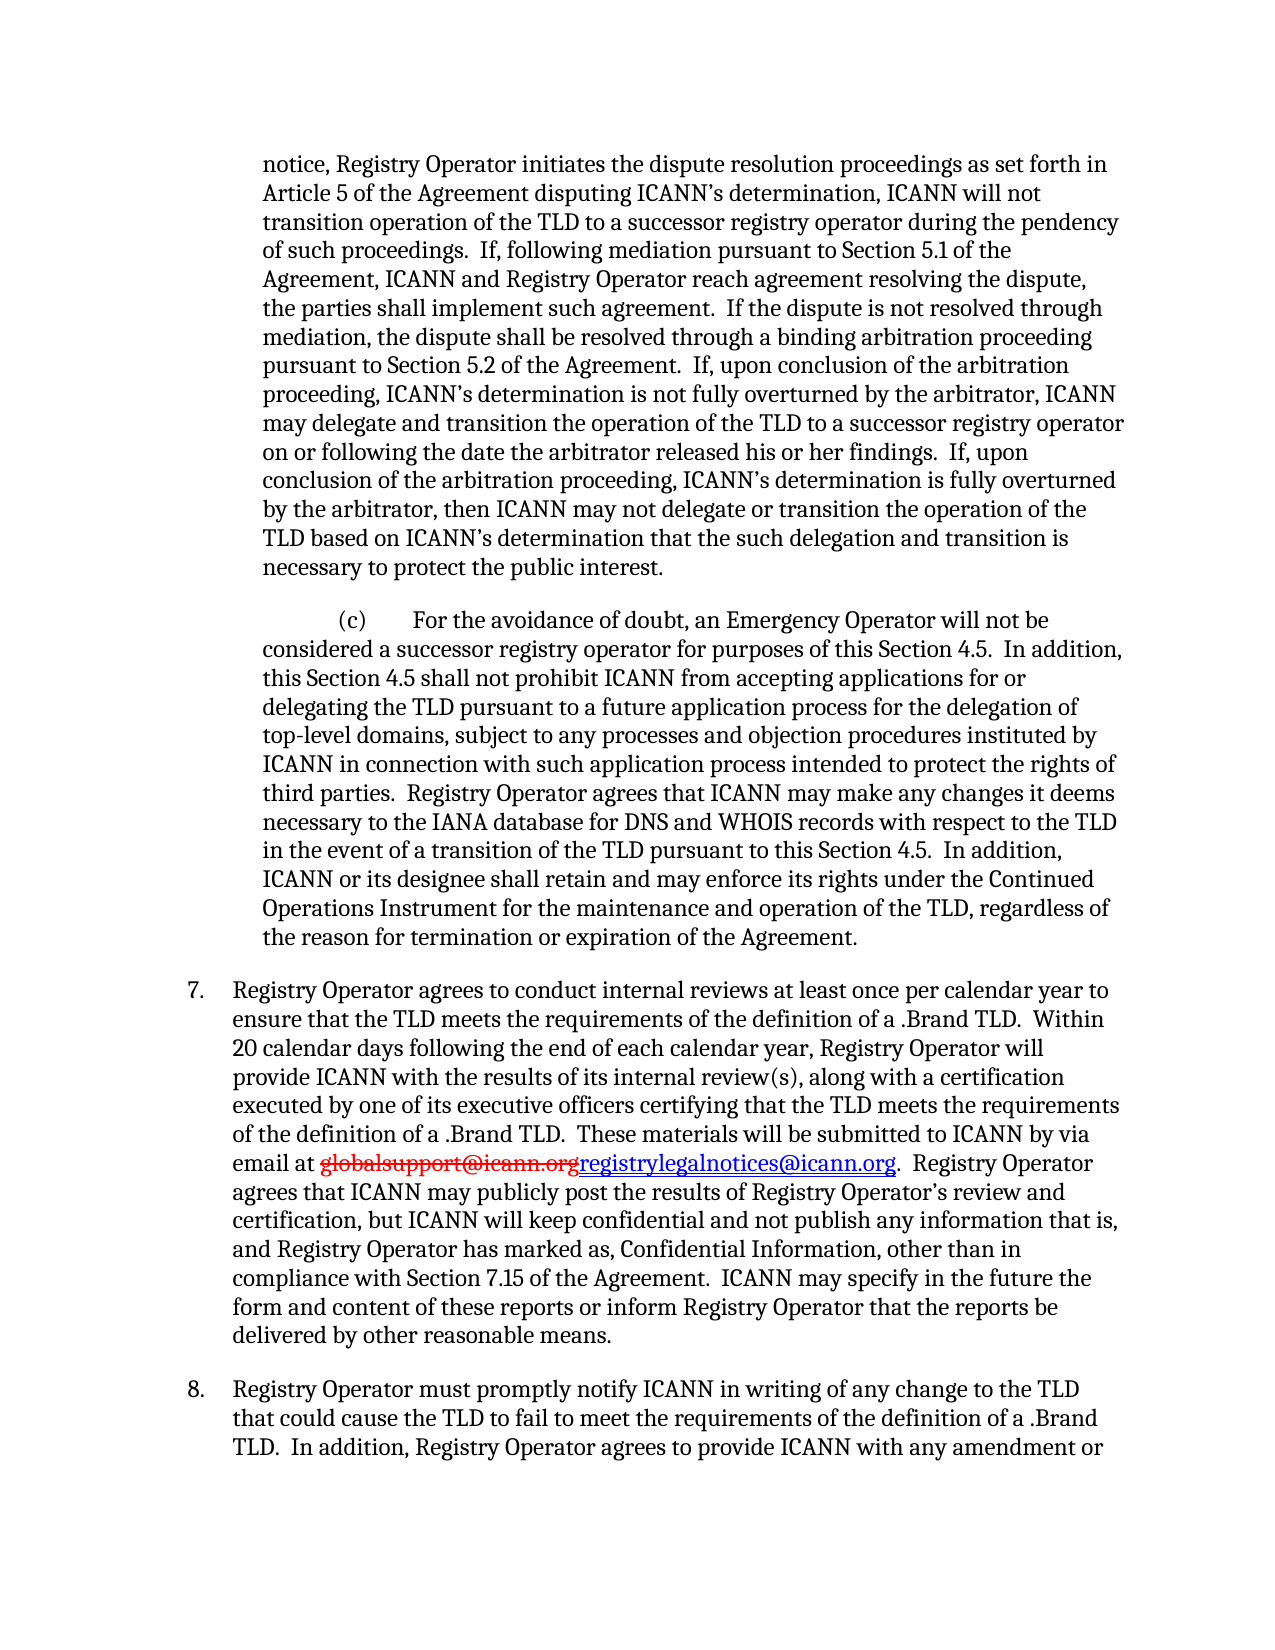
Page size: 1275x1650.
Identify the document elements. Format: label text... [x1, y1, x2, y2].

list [187, 1375, 1125, 1461]
list (c) For the avoidance of doubt, an Emergency Operator will not be considered a successor registry operator for purposes of this Section 4.5. In addition, this Section 4.5 shall not prohibit ICANN from accepting applications for or delegating the TLD pursuant to a future application process for the delegation of top-level domains, subject to any processes and objection procedures instituted by ICANN in connection with such application process intended to protect the rights of third parties. Registry Operator agrees that ICANN may make any changes it deems necessary to the IANA database for DNS and WHOIS records with respect to the TLD in the event of a transition of the TLD pursuant to this Section 4.5. In addition, ICANN or its designee shall retain and may enforce its rights under the Continued Operations Instrument for the maintenance and operation of the TLD, regardless of the reason for termination or expiration of the Agreement. [262, 606, 1125, 951]
list 7. Registry Operator agrees to conduct internal reviews at least once per calendar year to ensure that the TLD meets the requirements of the definition of a .Brand TLD. Within 20 calendar days following the end of each calendar year, Registry Operator will provide ICANN with the results of its internal review(s), along with a certification executed by one of its executive officers certifying that the TLD meets the requirements of the definition of a .Brand TLD. These materials will be submitted to ICANN by via email at globalsupport@icann.orgregistrylegalnotices@icann.org. Registry Operator agrees that ICANN may publicly post the results of Registry Operator’s review and certification, but ICANN will keep confidential and not publish any information that is, and Registry Operator has marked as, Confidential Information, other than in compliance with Section 7.15 of the Agreement. ICANN may specify in the future the form and content of these reports or inform Registry Operator that the reports be delivered by other reasonable means. [187, 976, 1125, 1350]
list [262, 150, 1125, 581]
